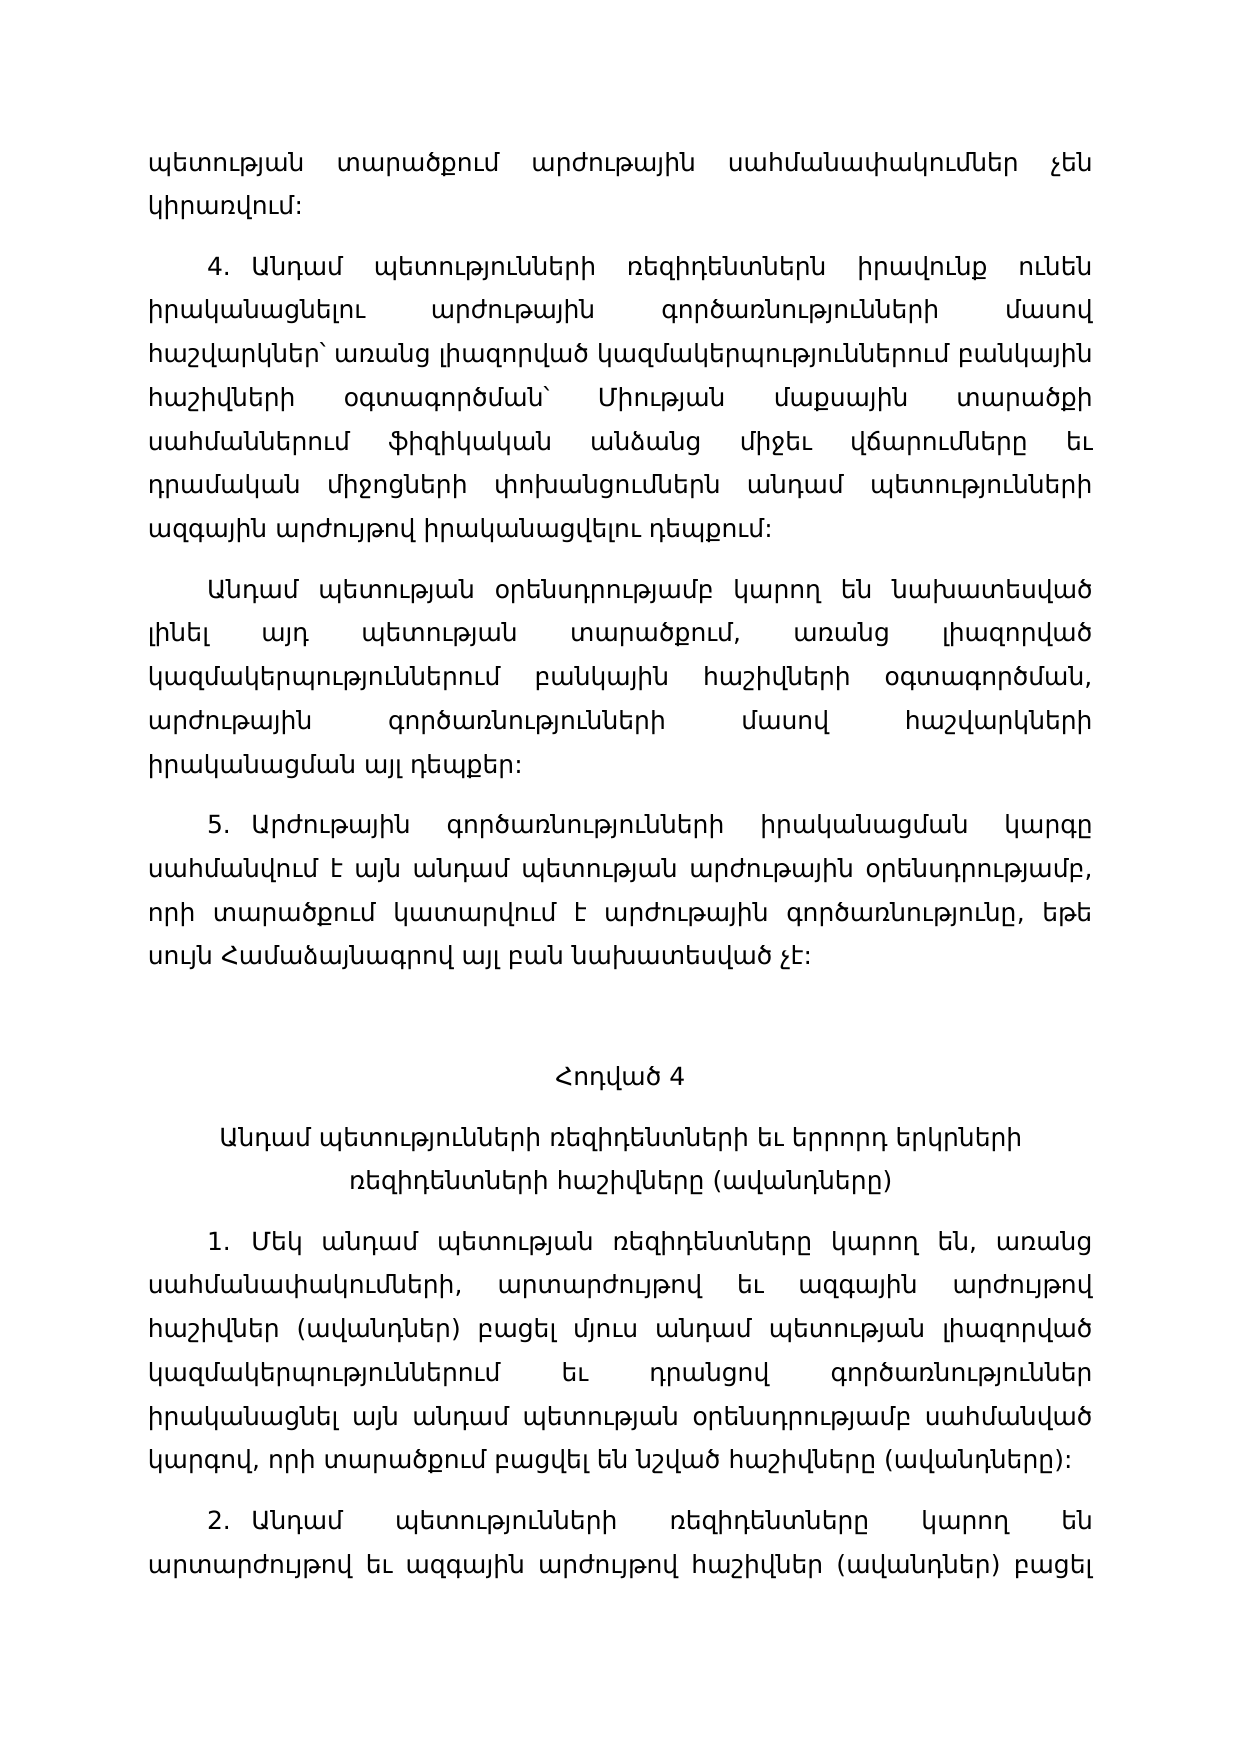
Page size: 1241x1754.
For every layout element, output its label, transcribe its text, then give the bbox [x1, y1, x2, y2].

text 4. Անդամ պետությունների ռեզիդենտներն իրավունք ունեն իրականացնելու արժութային գործառնությունների մասով հաշվարկներ՝ առանց լիազորված կազմակերպություններում բանկային հաշիվների օգտագործման՝ Միության մաքսային տարածքի սահմաններում ֆիզիկական անձանց միջեւ վճարումները եւ դրամական միջոցների փոխանցումներն անդամ պետությունների ազգային արժույթով իրականացվելու դեպքում: [148, 252, 1092, 543]
text Հոդված 4 [148, 1062, 1092, 1091]
text 1. Մեկ անդամ պետության ռեզիդենտները կարող են, առանց սահմանափակումների, արտարժույթով եւ ազգային արժույթով հաշիվներ (ավանդներ) բացել մյուս անդամ պետության լիազորված կազմակերպություններում եւ դրանցով գործառնություններ իրականացնել այն անդամ պետության օրենսդրությամբ սահմանված կարգով, որի տարածքում բացվել են նշված հաշիվները (ավանդները): [148, 1227, 1092, 1475]
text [148, 148, 1092, 221]
text Անդամ պետությունների ռեզիդենտների եւ երրորդ երկրների ռեզիդենտների հաշիվները (ավանդները) [207, 1123, 1034, 1196]
text Անդամ պետության օրենսդրությամբ կարող են նախատեսված լինել այդ պետության տարածքում, առանց լիազորված կազմակերպություններում բանկային հաշիվների օգտագործման, արժութային գործառնությունների մասով հաշվարկների իրականացման այլ դեպքեր: [148, 575, 1092, 779]
text 5. Արժութային գործառնությունների իրականացման կարգը սահմանվում է այն անդամ պետության արժութային օրենսդրությամբ, որի տարածքում կատարվում է արժութային գործառնությունը, եթե սույն Համաձայնագրով այլ բան նախատեսված չէ: [148, 810, 1092, 971]
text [148, 1506, 1092, 1579]
